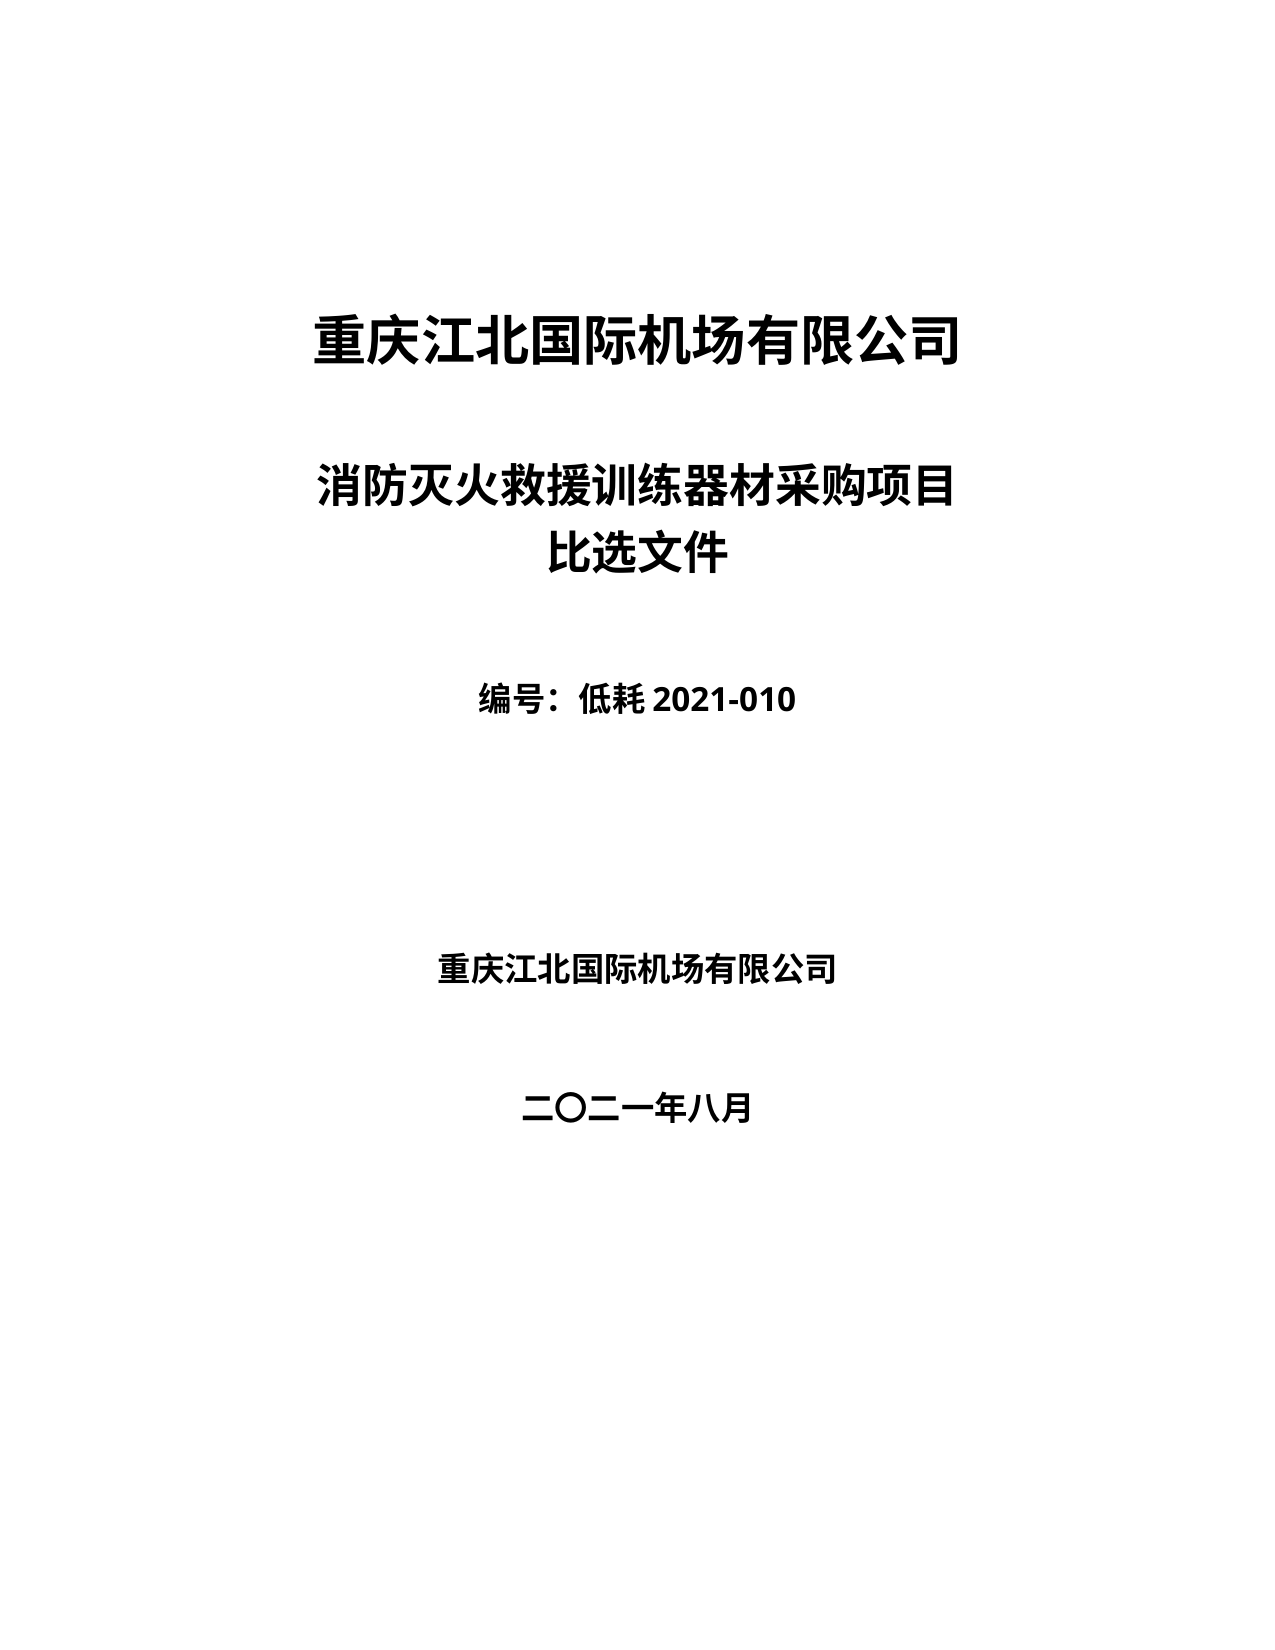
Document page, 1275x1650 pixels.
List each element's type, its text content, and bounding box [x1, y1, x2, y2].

text 重庆江北国际机场有限公司 [150, 297, 1125, 376]
text 二〇二一年八月 [150, 1082, 1125, 1130]
text 重庆江北国际机场有限公司 [150, 943, 1125, 991]
text 比选文件 [150, 516, 1125, 582]
text 编号：低耗2021-010 [150, 673, 1125, 722]
text 消防灭火救援训练器材采购项目 [150, 450, 1125, 516]
